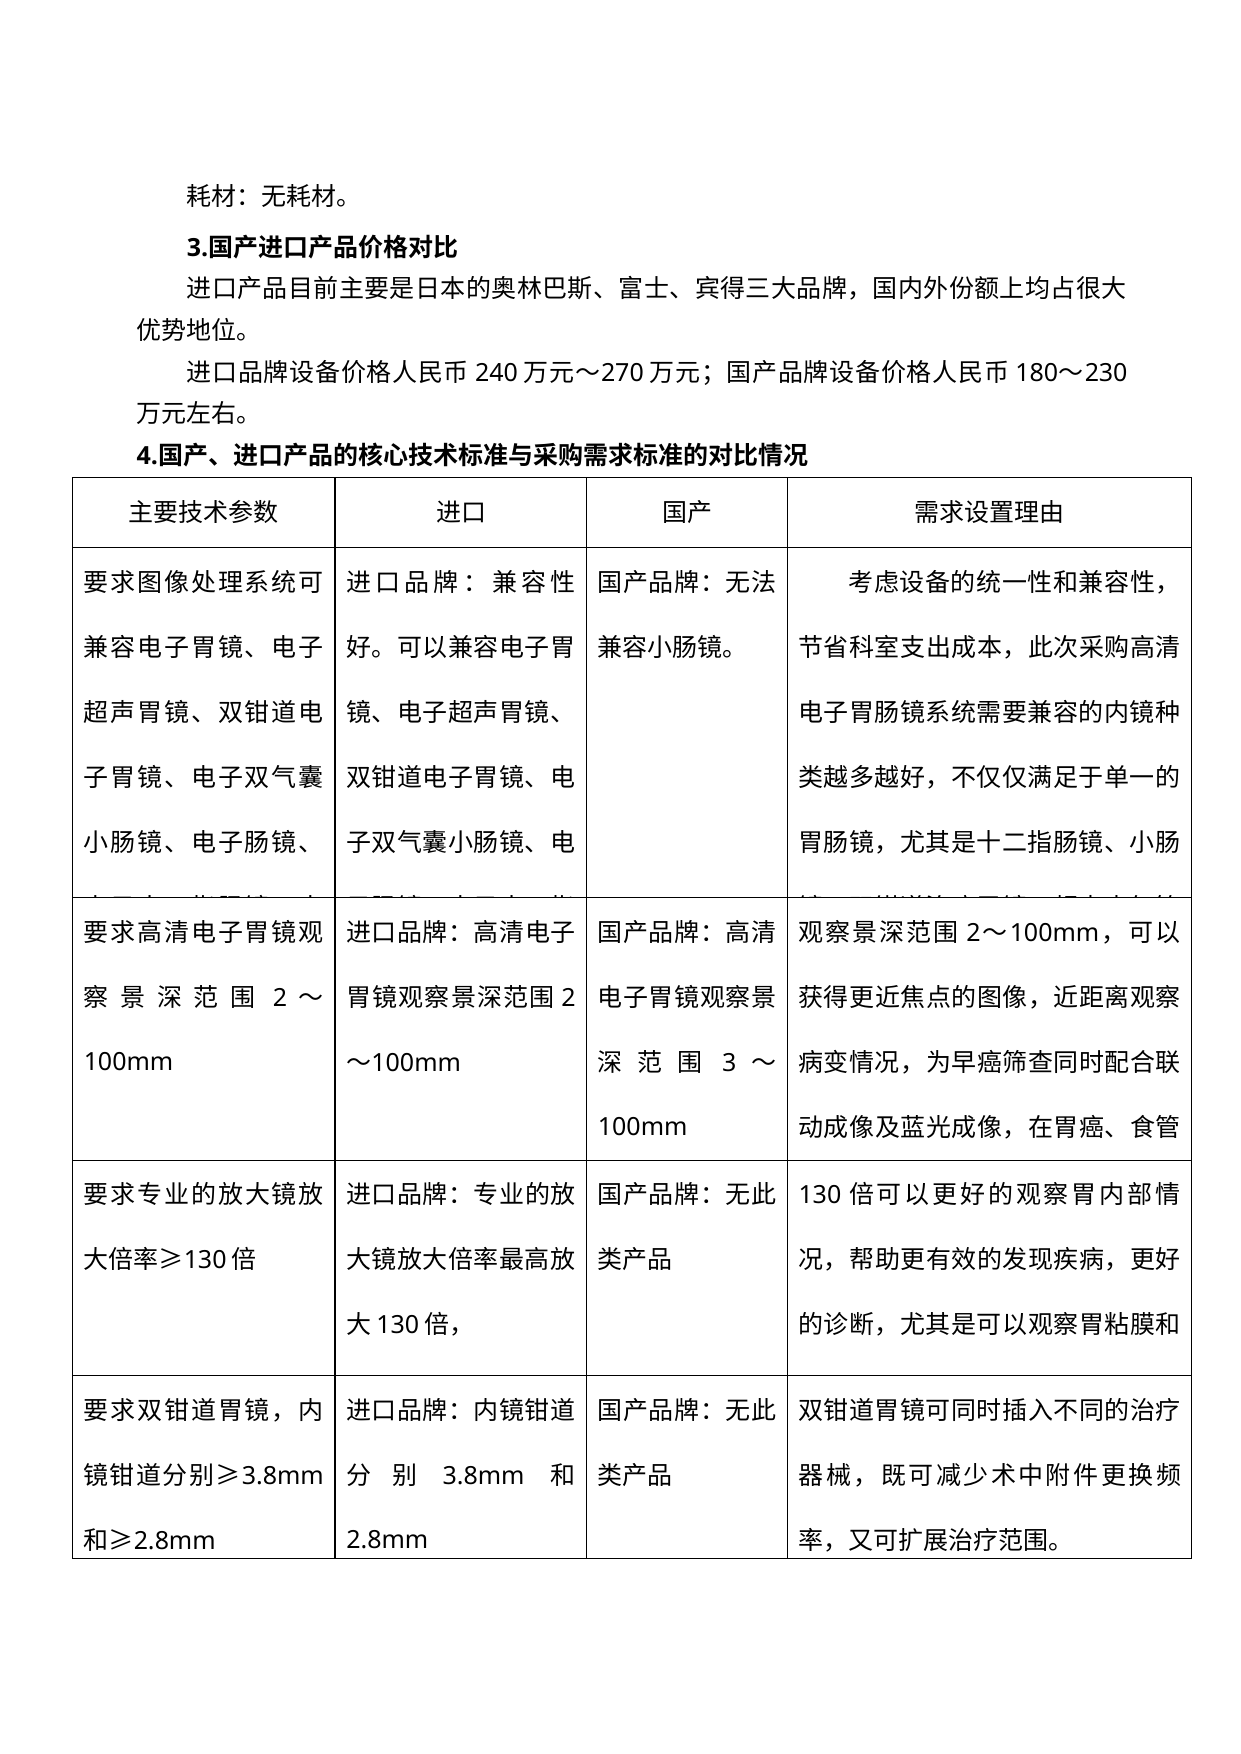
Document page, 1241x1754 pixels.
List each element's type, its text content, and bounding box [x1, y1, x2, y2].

table_cell 国产品牌：无此类产品 [587, 1161, 787, 1375]
text 3.国产进口产品价格对比 [136, 227, 1128, 263]
table_cell 要求双钳道胃镜，内镜钳道分别≥3.8mm和≥2.8mm [73, 1376, 334, 1558]
table_cell 要求专业的放大镜放大倍率≥130倍 [73, 1161, 334, 1375]
text 进口品牌设备价格人民币240万元～270万元；国产品牌设备价格人民币180～230万元左右。 [136, 352, 1128, 430]
table_cell 进口品牌：内镜钳道分别3.8mm和2.8mm [336, 1376, 586, 1558]
table_cell 130倍可以更好的观察胃内部情况，帮助更有效的发现疾病，更好的诊断，尤其是可以观察胃粘膜和微毛细血管情况，有助于发现胃癌。 [788, 1161, 1191, 1375]
table_cell 双钳道胃镜可同时插入不同的治疗器械，既可减少术中附件更换频率，又可扩展治疗范围。 [788, 1376, 1191, 1558]
table_header 进口 [336, 478, 586, 547]
table_header 国产 [587, 478, 787, 547]
text 耗材：无耗材。 [136, 162, 1128, 227]
table_cell 国产品牌：无此类产品 [587, 1376, 787, 1558]
table_cell 进口品牌：高清电子胃镜观察景深范围2～100mm [336, 898, 586, 1159]
table_cell 要求图像处理系统可兼容电子胃镜、电子超声胃镜、双钳道电子胃镜、电子双气囊小肠镜、电子肠镜、电子十二指肠镜、电子支气管镜、超声支气管镜、电子鼻咽喉镜等 [73, 548, 334, 897]
text 进口产品目前主要是日本的奥林巴斯、富士、宾得三大品牌，国内外份额上均占很大优势地位。 [136, 269, 1128, 347]
table_cell 进口品牌：兼容性好。可以兼容电子胃镜、电子超声胃镜、双钳道电子胃镜、电子双气囊小肠镜、电子肠镜、电子十二指肠镜、电子支气管镜、超声支气管镜、电子鼻咽喉镜等 [336, 548, 586, 897]
table_cell 要求高清电子胃镜观察景深范围2～100mm [73, 898, 334, 1159]
table_cell 国产品牌：高清电子胃镜观察景深范围3～100mm [587, 898, 787, 1159]
table_cell 进口品牌：专业的放大镜放大倍率最高放大130倍， [336, 1161, 586, 1375]
table_cell 观察景深范围2～100mm，可以获得更近焦点的图像，近距离观察病变情况，为早癌筛查同时配合联动成像及蓝光成像，在胃癌、食管癌、鳞癌早期确诊、分期上意义重大。国产产品达到3mm，离胃镜摄像头太近的病变无法看清。 [788, 898, 1191, 1159]
table_header 需求设置理由 [788, 478, 1191, 547]
table_cell 考虑设备的统一性和兼容性，节省科室支出成本，此次采购高清电子胃肠镜系统需要兼容的内镜种类越多越好，不仅仅满足于单一的胃肠镜，尤其是十二指肠镜、小肠镜、双钳道治疗胃镜、超声支气管镜等这些特殊镜种的兼容性对科室的可持续发展必不可少。 [788, 548, 1191, 897]
table_header 主要技术参数 [73, 478, 334, 547]
text 4.国产、进口产品的核心技术标准与采购需求标准的对比情况 [136, 435, 1128, 472]
table_cell 国产品牌：无法兼容小肠镜。 [587, 548, 787, 897]
